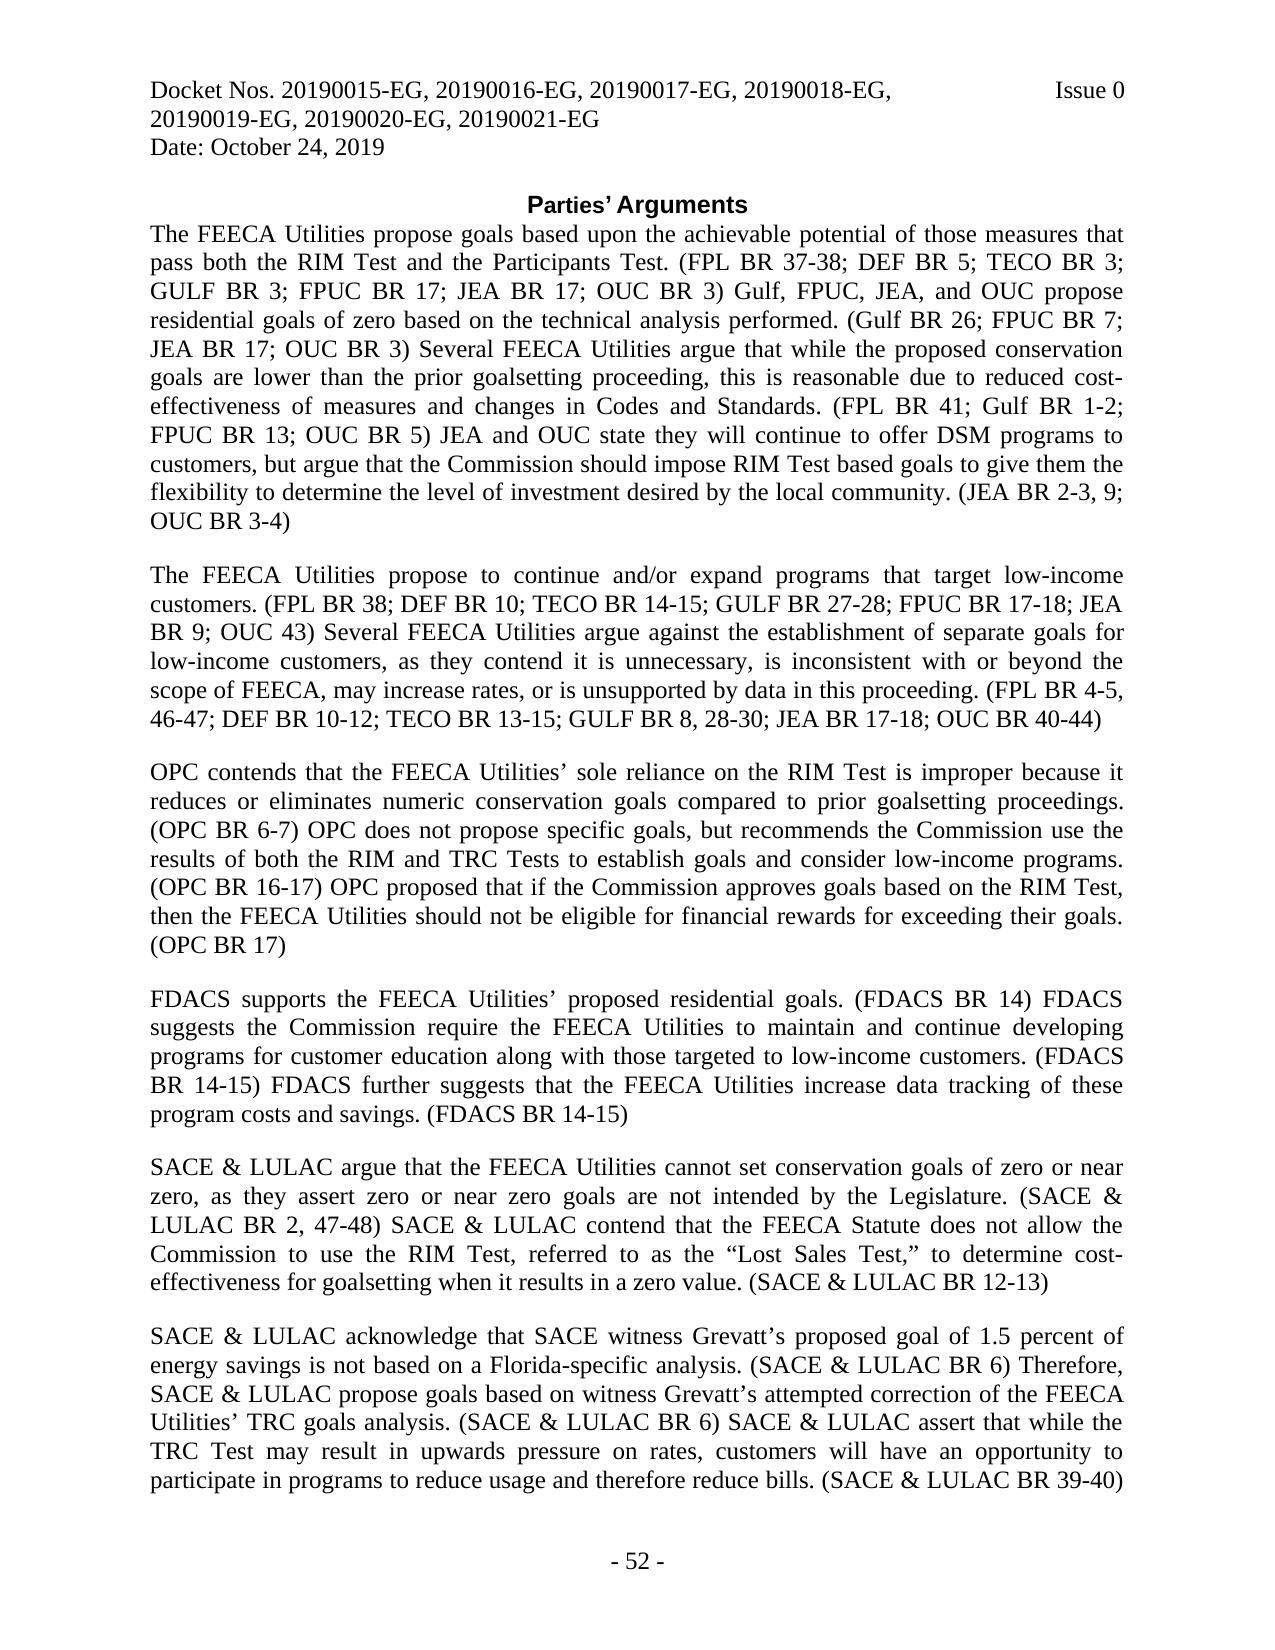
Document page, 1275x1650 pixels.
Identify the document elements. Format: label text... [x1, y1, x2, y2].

text SACE & LULAC argue that the FEECA Utilities cannot set conservation goals of zero or near zero, as they assert zero or near zero goals are not intended by the Legislature. (SACE & LULAC BR 2, 47-48) SACE & LULAC contend that the FEECA Statute does not allow the Commission to use the RIM Test, referred to as the “Lost Sales Test,” to determine cost-effectiveness for goalsetting when it results in a zero value. (SACE & LULAC BR 12-13) [150, 1152, 1125, 1296]
text The FEECA Utilities propose goals based upon the achievable potential of those measures that pass both the RIM Test and the Participants Test. (FPL BR 37-38; DEF BR 5; TECO BR 3; GULF BR 3; FPUC BR 17; JEA BR 17; OUC BR 3) Gulf, FPUC, JEA, and OUC propose residential goals of zero based on the technical analysis performed. (Gulf BR 26; FPUC BR 7; JEA BR 17; OUC BR 3) Several FEECA Utilities argue that while the proposed conservation goals are lower than the prior goalsetting proceeding, this is reasonable due to reduced cost-effectiveness of measures and changes in Codes and Standards. (FPL BR 41; Gulf BR 1-2; FPUC BR 13; OUC BR 5) JEA and OUC state they will continue to offer DSM programs to customers, but argue that the Commission should impose RIM Test based goals to give them the flexibility to determine the level of investment desired by the local community. (JEA BR 2-3, 9; OUC BR 3-4) [150, 219, 1125, 535]
text The FEECA Utilities propose to continue and/or expand programs that target low-income customers. (FPL BR 38; DEF BR 10; TECO BR 14-15; GULF BR 27-28; FPUC BR 17-18; JEA BR 9; OUC 43) Several FEECA Utilities argue against the establishment of separate goals for low-income customers, as they contend it is unnecessary, is inconsistent with or beyond the scope of FEECA, may increase rates, or is unsupported by data in this proceeding. (FPL BR 4-5, 46-47; DEF BR 10-12; TECO BR 13-15; GULF BR 8, 28-30; JEA BR 17-18; OUC BR 40-44) [150, 560, 1125, 732]
text OPC contends that the FEECA Utilities’ sole reliance on the RIM Test is improper because it reduces or eliminates numeric conservation goals compared to prior goalsetting proceedings. (OPC BR 6-7) OPC does not propose specific goals, but recommends the Commission use the results of both the RIM and TRC Tests to establish goals and consider low-income programs. (OPC BR 16-17) OPC proposed that if the Commission approves goals based on the RIM Test, then the FEECA Utilities should not be eligible for financial rewards for exceeding their goals. (OPC BR 17) [150, 757, 1125, 959]
text FDACS supports the FEECA Utilities’ proposed residential goals. (FDACS BR 14) FDACS suggests the Commission require the FEECA Utilities to maintain and continue developing programs for customer education along with those targeted to low-income customers. (FDACS BR 14-15) FDACS further suggests that the FEECA Utilities increase data tracking of these program costs and savings. (FDACS BR 14-15) [150, 984, 1125, 1127]
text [150, 1321, 1125, 1494]
subtitle Parties’ Arguments [150, 190, 1125, 219]
